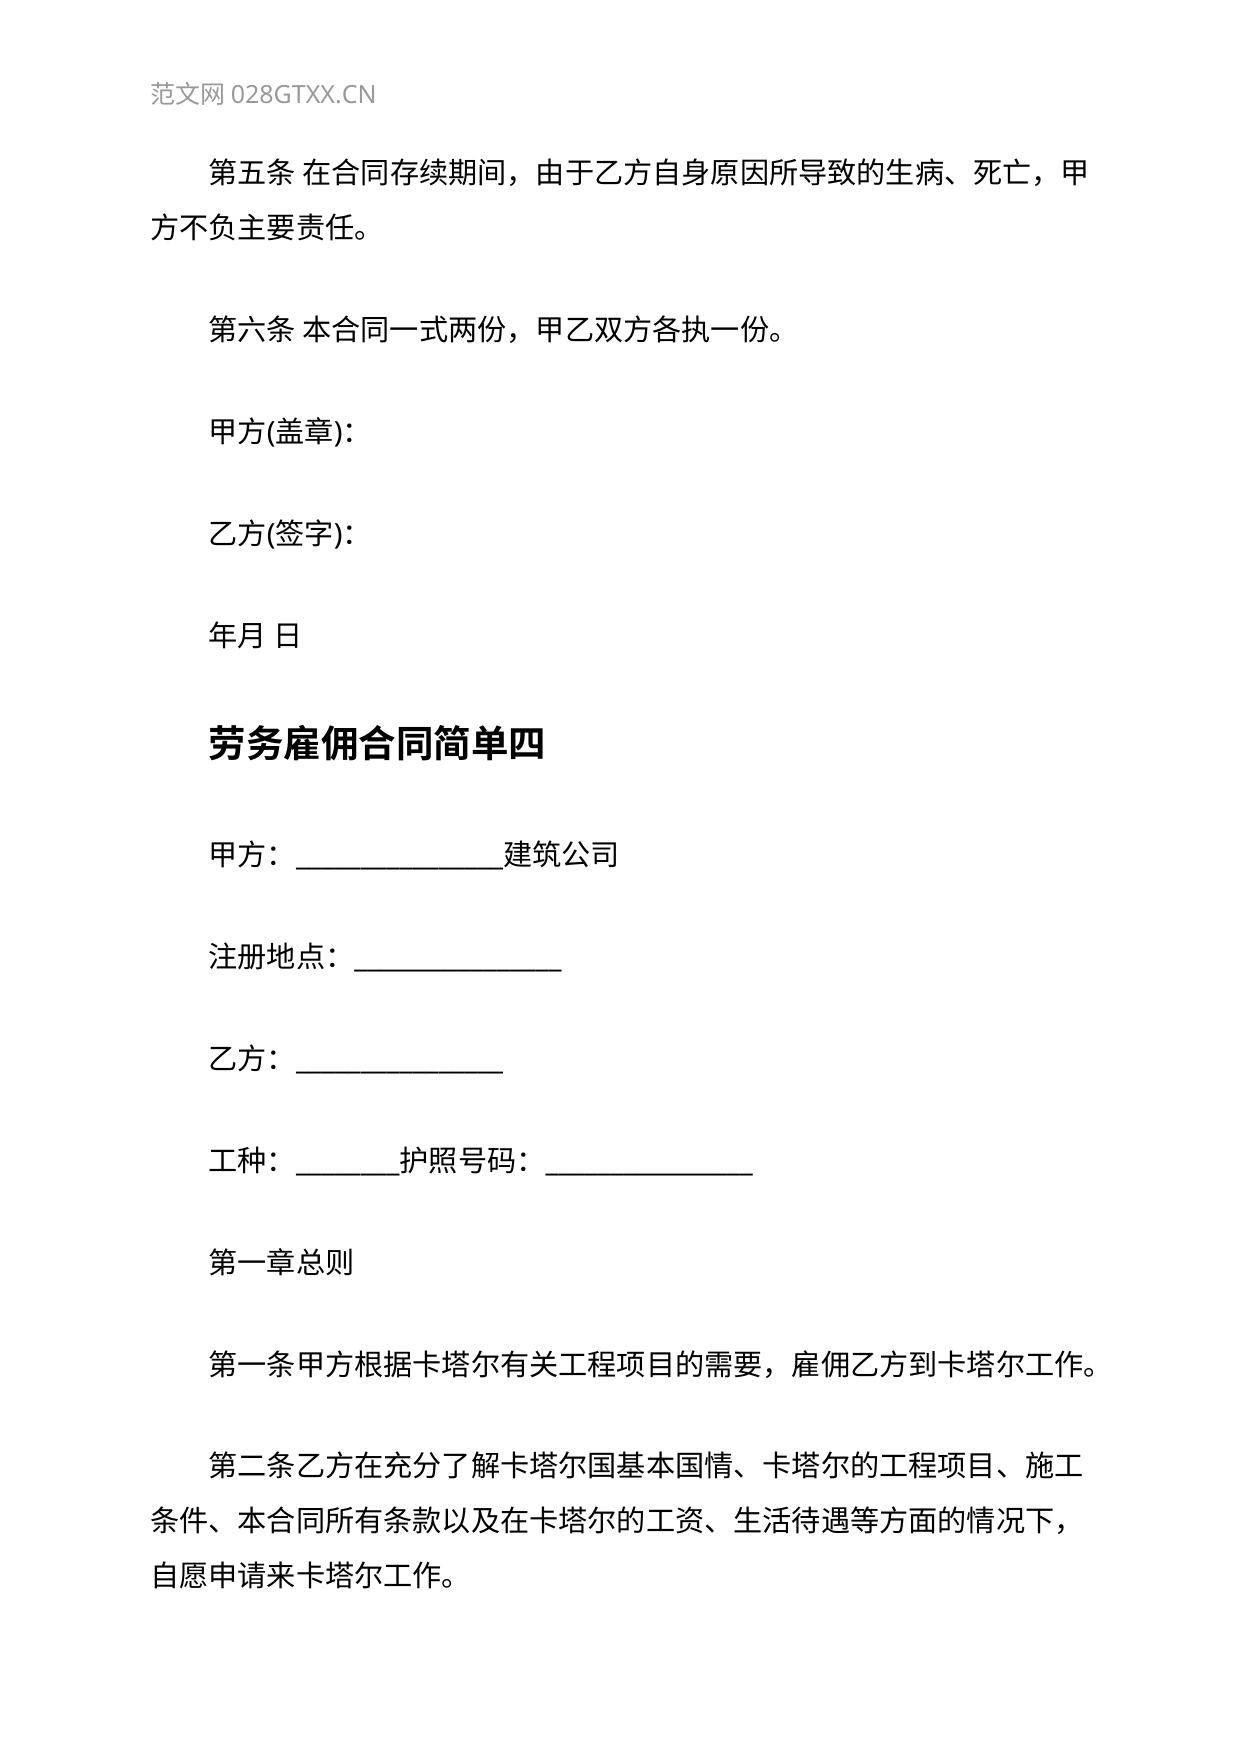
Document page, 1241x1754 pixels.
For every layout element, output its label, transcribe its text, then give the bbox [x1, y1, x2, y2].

text 注册地点：________________ [150, 933, 1090, 976]
text 甲方：________________建筑公司 [150, 832, 1090, 874]
text 第六条 本合同一式两份，甲乙双方各执一份。 [150, 307, 1090, 349]
text 第五条 在合同存续期间，由于乙方自身原因所导致的生病、死亡，甲方不负主要责任。 [150, 150, 1090, 247]
text 劳务雇佣合同简单四 [150, 714, 1090, 768]
text 第一章总则 [150, 1239, 1090, 1282]
text 工种：________护照号码：________________ [150, 1137, 1090, 1180]
text 乙方：________________ [150, 1036, 1090, 1078]
text 年月 日 [150, 612, 1090, 655]
text 乙方(签字)： [150, 510, 1090, 553]
text 甲方(盖章)： [150, 408, 1090, 451]
text 第二条乙方在充分了解卡塔尔国基本国情、卡塔尔的工程项目、施工条件、本合同所有条款以及在卡塔尔的工资、生活待遇等方面的情况下，自愿申请来卡塔尔工作。 [150, 1443, 1090, 1595]
text 第一条甲方根据卡塔尔有关工程项目的需要，雇佣乙方到卡塔尔工作。 [150, 1341, 1090, 1383]
